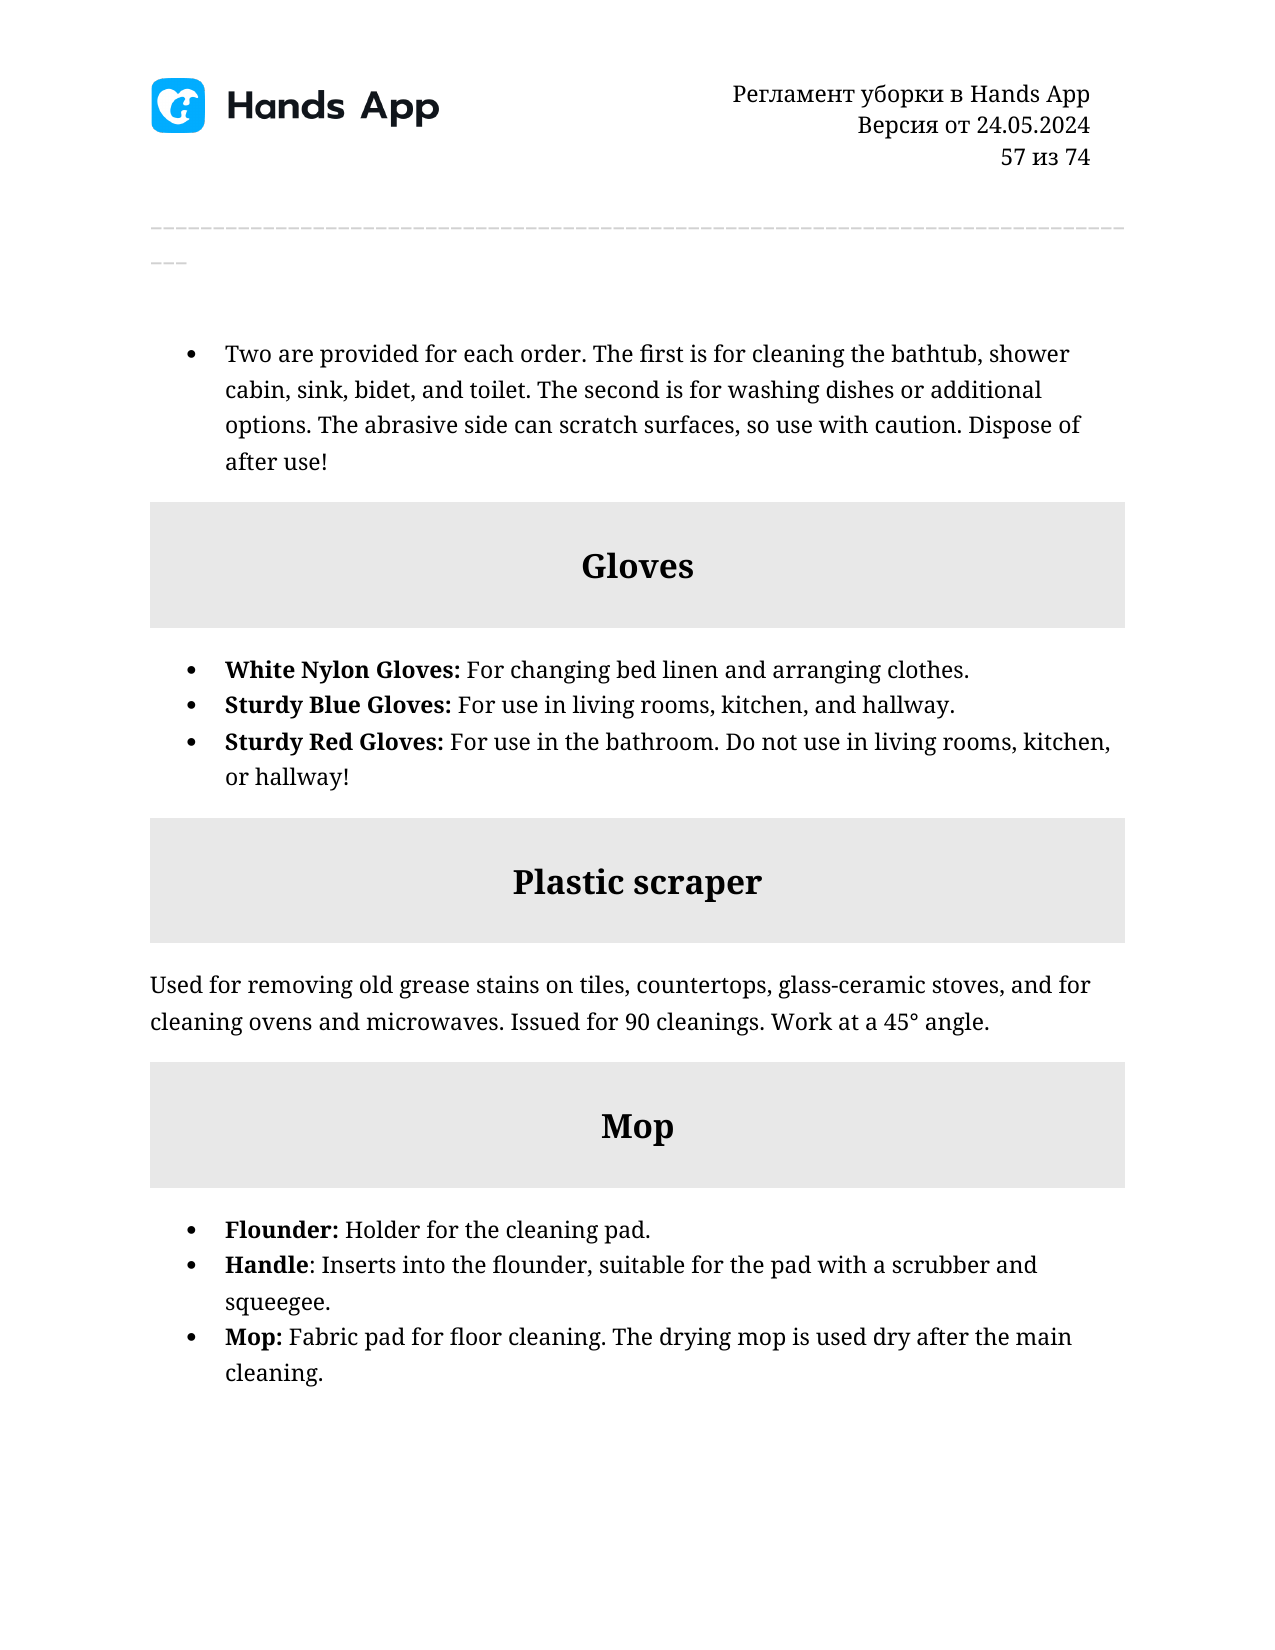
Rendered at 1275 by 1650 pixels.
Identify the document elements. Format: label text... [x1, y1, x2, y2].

text Gloves [150, 502, 1125, 628]
list Two are provided for each order. The first is for cleaning the bathtub, shower cabin, sink, bidet, and toilet. The second is for washing dishes or additional options. The abrasive side can scratch surfaces, so use with caution. Dispose of after use! [187, 338, 1125, 477]
list Handle: Inserts into the flounder, suitable for the pad with a scrubber and squeegee. [187, 1249, 1125, 1317]
picture [196, 78, 440, 133]
list Mop: Fabric pad for floor cleaning. The drying mop is used dry after the main cleaning. [187, 1321, 1125, 1388]
list Sturdy Blue Gloves: For use in living rooms, kitchen, and hallway. [187, 689, 1125, 721]
list White Nylon Gloves: For changing bed linen and arranging clothes. [187, 653, 1125, 685]
text Used for removing old grease stains on tiles, countertops, glass-ceramic stoves, and for cleaning ovens and microwaves. Issued for 90 cleanings. Work at a 45° angle. [150, 969, 1125, 1037]
text Plastic scraper [150, 818, 1125, 943]
picture [158, 89, 197, 124]
picture [151, 127, 158, 133]
list Flounder: Holder for the cleaning pad. [187, 1213, 1125, 1245]
picture [151, 78, 159, 84]
list Sturdy Red Gloves: For use in the bathroom. Do not use in living rooms, kitchen, or hallway! [187, 725, 1125, 793]
text Mop [150, 1062, 1125, 1188]
